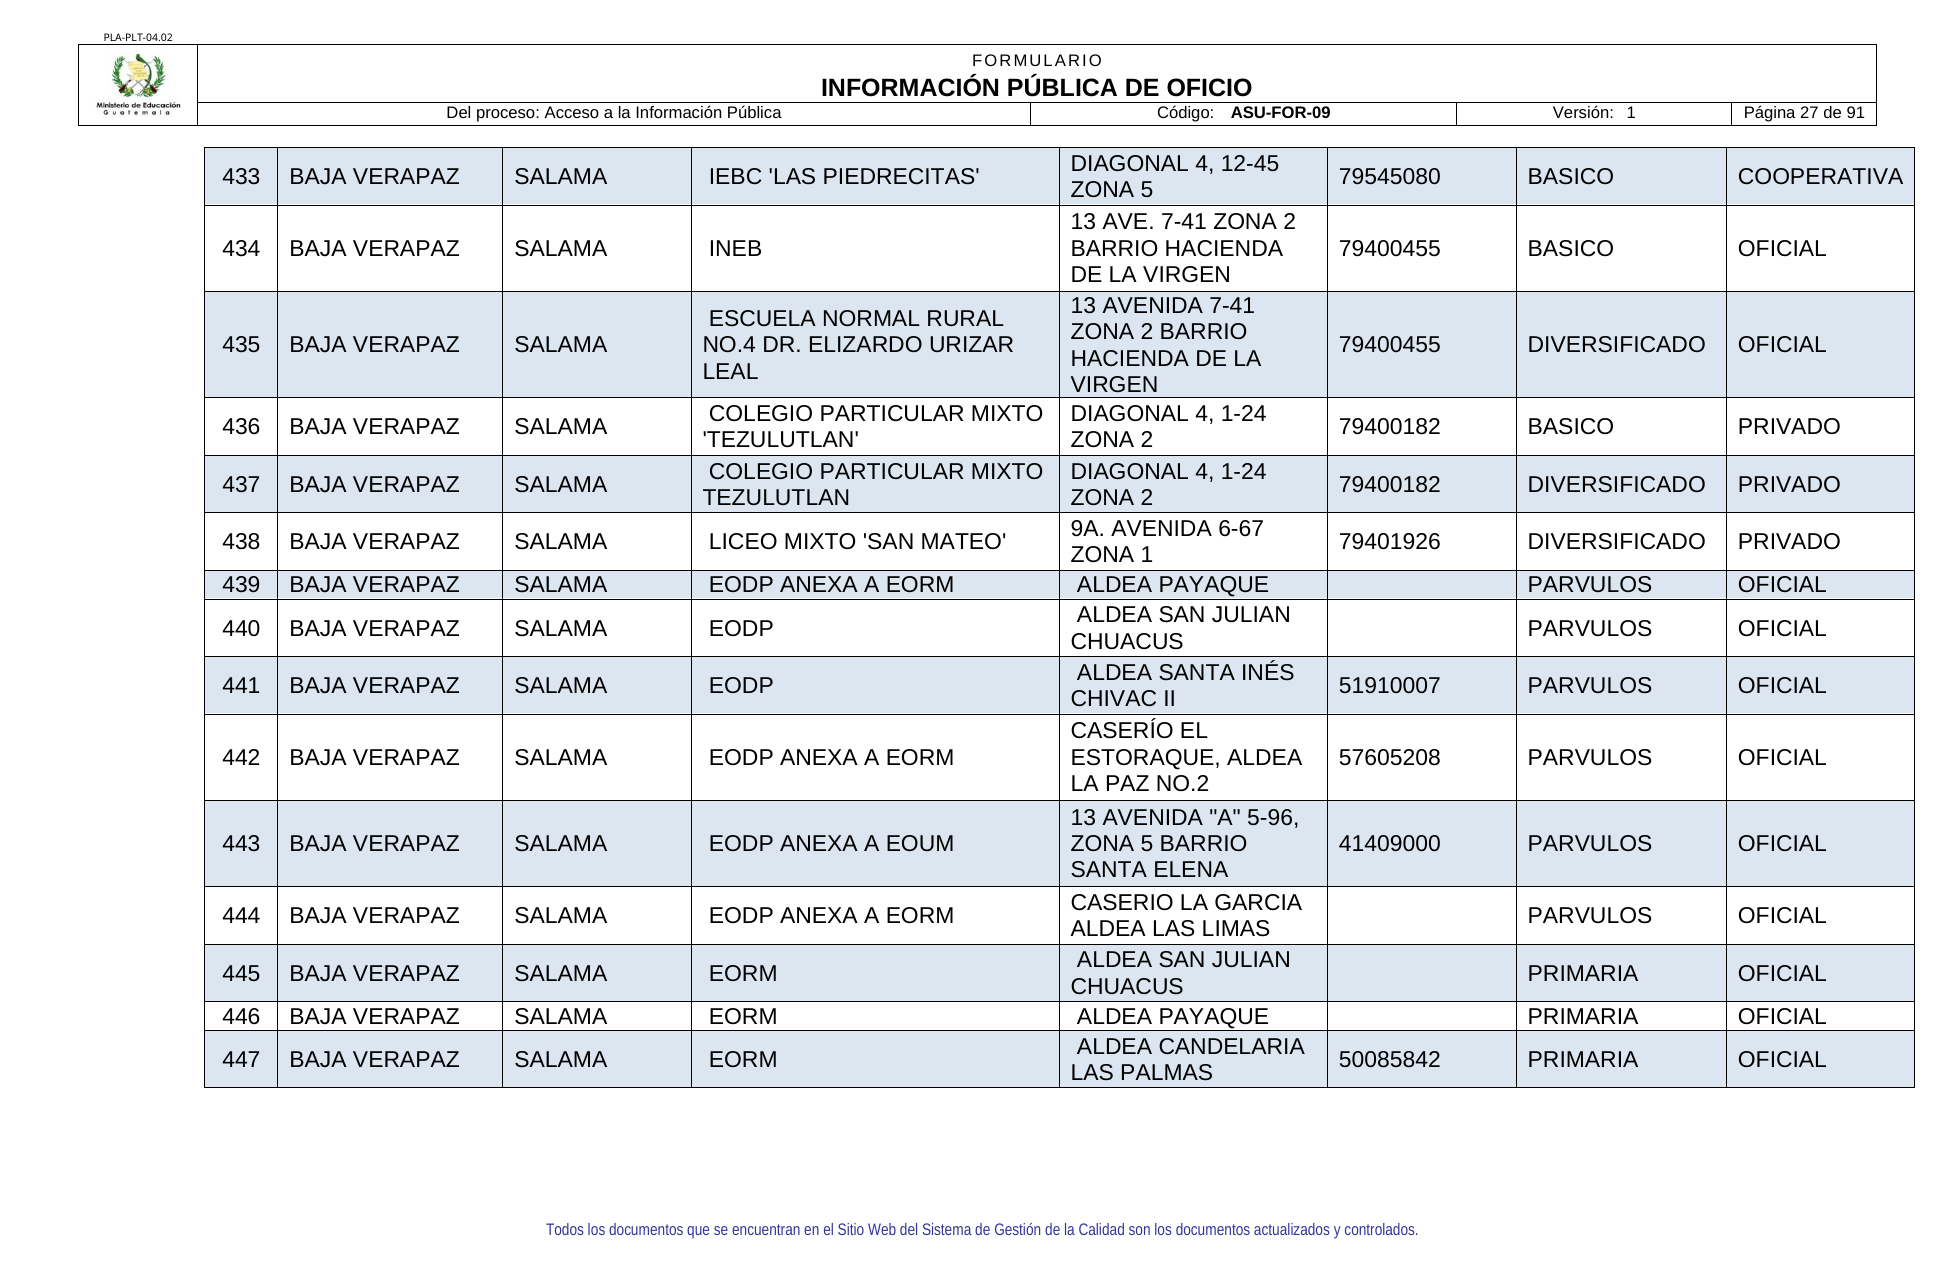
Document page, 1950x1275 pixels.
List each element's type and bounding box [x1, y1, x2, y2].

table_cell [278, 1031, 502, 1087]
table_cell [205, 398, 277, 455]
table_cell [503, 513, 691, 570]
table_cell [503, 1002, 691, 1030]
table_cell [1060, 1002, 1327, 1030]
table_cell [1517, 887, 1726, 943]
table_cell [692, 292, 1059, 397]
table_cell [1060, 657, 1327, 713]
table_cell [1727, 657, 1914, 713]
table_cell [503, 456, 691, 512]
picture [95, 51, 181, 117]
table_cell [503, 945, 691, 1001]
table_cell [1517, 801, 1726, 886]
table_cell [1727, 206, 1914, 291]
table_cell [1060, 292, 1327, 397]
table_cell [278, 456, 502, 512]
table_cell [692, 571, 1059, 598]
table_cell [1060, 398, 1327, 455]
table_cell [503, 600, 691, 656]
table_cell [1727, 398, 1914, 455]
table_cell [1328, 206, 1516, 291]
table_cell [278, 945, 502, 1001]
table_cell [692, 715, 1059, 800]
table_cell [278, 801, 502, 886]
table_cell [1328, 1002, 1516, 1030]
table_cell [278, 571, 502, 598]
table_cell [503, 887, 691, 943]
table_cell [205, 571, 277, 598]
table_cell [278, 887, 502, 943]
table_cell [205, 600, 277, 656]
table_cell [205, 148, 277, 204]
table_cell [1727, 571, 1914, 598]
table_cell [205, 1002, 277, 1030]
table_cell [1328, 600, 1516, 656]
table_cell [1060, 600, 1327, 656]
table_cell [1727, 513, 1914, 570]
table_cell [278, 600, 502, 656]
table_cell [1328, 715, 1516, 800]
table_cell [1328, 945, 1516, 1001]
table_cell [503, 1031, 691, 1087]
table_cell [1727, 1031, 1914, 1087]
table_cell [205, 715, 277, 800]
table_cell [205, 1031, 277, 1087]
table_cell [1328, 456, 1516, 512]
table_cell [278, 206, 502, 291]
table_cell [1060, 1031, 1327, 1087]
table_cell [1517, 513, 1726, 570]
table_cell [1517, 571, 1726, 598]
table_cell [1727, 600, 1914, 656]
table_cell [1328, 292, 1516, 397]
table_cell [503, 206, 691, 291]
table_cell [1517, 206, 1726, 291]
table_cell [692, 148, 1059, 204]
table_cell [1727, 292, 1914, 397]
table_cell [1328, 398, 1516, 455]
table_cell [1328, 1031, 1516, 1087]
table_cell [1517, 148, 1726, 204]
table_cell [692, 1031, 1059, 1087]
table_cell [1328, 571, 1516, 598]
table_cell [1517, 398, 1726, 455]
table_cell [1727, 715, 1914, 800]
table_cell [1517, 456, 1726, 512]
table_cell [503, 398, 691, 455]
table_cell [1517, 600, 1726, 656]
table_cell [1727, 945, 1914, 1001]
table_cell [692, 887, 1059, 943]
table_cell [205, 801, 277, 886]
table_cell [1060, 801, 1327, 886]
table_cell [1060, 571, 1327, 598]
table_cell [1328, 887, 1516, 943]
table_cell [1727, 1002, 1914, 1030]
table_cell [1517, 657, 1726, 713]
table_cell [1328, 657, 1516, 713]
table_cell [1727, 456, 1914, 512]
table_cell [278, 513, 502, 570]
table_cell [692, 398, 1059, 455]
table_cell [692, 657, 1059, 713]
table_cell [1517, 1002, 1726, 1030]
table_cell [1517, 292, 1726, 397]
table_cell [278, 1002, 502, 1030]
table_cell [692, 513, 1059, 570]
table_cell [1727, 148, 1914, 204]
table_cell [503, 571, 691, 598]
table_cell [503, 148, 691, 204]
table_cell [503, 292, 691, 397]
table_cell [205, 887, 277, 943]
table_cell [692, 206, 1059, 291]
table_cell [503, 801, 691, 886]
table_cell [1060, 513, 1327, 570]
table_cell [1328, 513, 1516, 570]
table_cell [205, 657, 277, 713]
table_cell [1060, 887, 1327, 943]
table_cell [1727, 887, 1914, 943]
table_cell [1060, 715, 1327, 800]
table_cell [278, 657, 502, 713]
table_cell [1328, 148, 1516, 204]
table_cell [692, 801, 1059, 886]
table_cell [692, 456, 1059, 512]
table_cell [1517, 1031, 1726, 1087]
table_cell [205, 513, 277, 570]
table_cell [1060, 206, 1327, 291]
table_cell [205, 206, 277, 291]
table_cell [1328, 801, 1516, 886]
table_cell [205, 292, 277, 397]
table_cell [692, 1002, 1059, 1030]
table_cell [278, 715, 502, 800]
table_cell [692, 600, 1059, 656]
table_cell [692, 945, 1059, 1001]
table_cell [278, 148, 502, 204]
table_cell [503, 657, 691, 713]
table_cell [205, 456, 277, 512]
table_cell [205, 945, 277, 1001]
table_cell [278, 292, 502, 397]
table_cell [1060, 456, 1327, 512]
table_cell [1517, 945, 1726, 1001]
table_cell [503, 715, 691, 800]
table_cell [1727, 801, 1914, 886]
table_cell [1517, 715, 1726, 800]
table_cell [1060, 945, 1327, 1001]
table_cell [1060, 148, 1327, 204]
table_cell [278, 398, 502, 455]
